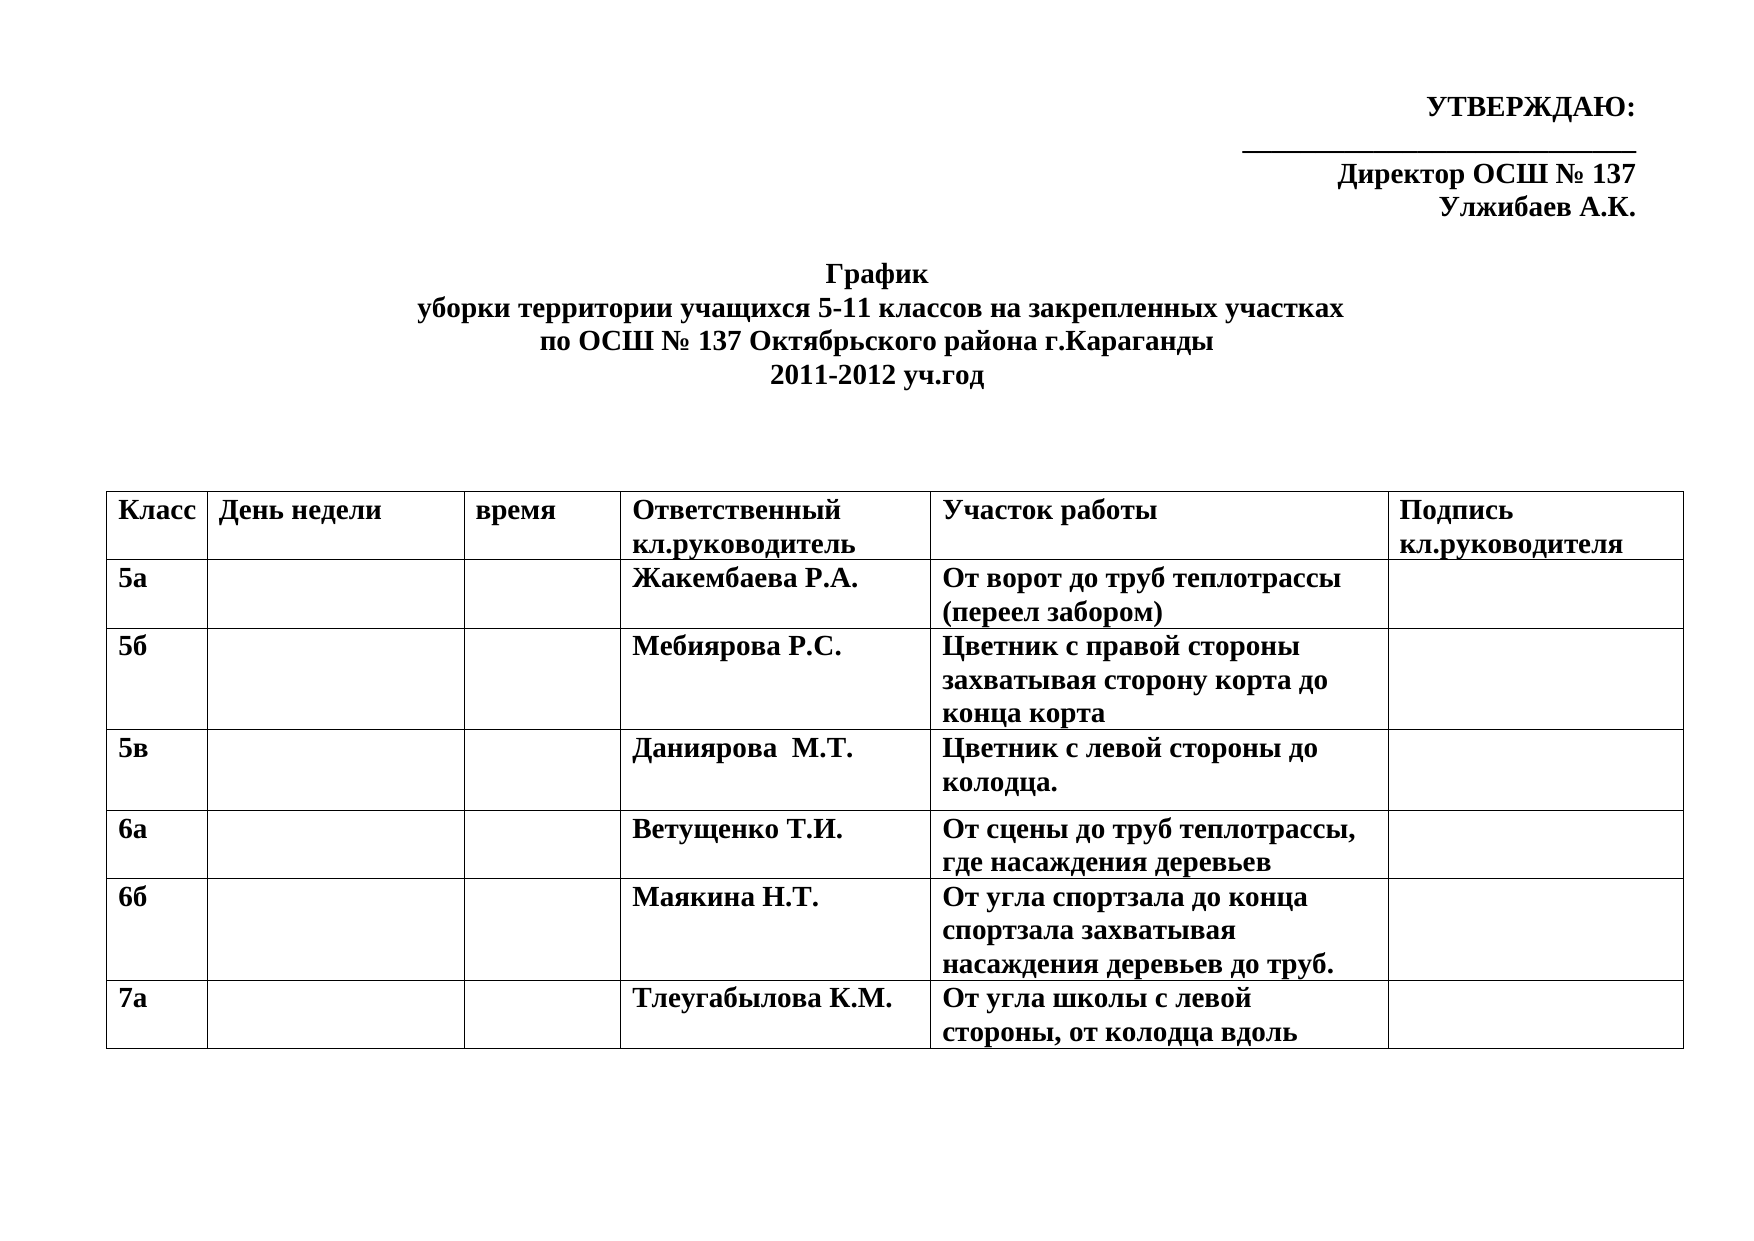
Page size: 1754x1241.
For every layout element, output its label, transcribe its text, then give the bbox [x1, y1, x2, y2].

table_cell 5б [107, 629, 207, 729]
table_cell [465, 981, 620, 1048]
table_cell [1389, 560, 1683, 627]
table_cell Жакембаева Р.А. [621, 560, 930, 627]
table_cell От ворот до труб теплотрассы (переел забором) [931, 560, 1388, 627]
text График [118, 256, 1636, 290]
table_cell 5а [107, 560, 207, 627]
table_cell [1389, 981, 1683, 1048]
table_cell [1389, 730, 1683, 810]
table_cell Цветник с левой стороны до колодца. [931, 730, 1388, 810]
text 2011-2012 уч.год [118, 357, 1636, 391]
table_cell 7а [107, 981, 207, 1048]
table_cell 6а [107, 811, 207, 878]
text уборки территории учащихся 5-11 классов на закрепленных участках [118, 290, 1636, 323]
text по ОСШ № 137 Октябрьского района г.Караганды [118, 323, 1636, 357]
table_cell [1389, 811, 1683, 878]
table_cell [208, 730, 464, 810]
table_cell [1389, 879, 1683, 979]
table_cell 5в [107, 730, 207, 810]
text Улжибаев А.К. [118, 189, 1636, 223]
table_cell Маякина Н.Т. [621, 879, 930, 979]
table_cell Тлеугабылова К.М. [621, 981, 930, 1048]
text УТВЕРЖДАЮ: [118, 89, 1636, 122]
table_cell [208, 629, 464, 729]
table_header Участок работы [931, 492, 1388, 559]
table_cell Даниярова М.Т. [621, 730, 930, 810]
table_cell Цветник с правой стороны захватывая сторону корта до конца корта [931, 629, 1388, 729]
table_header Подпись кл.руководителя [1389, 492, 1683, 559]
table_cell 6б [107, 879, 207, 979]
table_cell Мебиярова Р.С. [621, 629, 930, 729]
table_cell [465, 730, 620, 810]
table_cell [208, 879, 464, 979]
table_cell От сцены до труб теплотрассы, где насаждения деревьев [931, 811, 1388, 878]
table_header Ответственный кл.руководитель [621, 492, 930, 559]
table_cell [465, 629, 620, 729]
table_header День недели [208, 492, 464, 559]
table_cell [465, 879, 620, 979]
table_cell [208, 811, 464, 878]
table_cell [208, 981, 464, 1048]
table_cell [465, 560, 620, 627]
table_header время [465, 492, 620, 559]
table_cell [208, 560, 464, 627]
table_header Класс [107, 492, 207, 559]
table_cell Ветущенко Т.И. [621, 811, 930, 878]
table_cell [931, 981, 1388, 1048]
text ___________________________ [118, 122, 1636, 156]
table_cell [465, 811, 620, 878]
text Директор ОСШ № 137 [118, 156, 1636, 189]
table_cell От угла спортзала до конца спортзала захватывая насаждения деревьев до труб. [931, 879, 1388, 979]
table_cell [1389, 629, 1683, 729]
